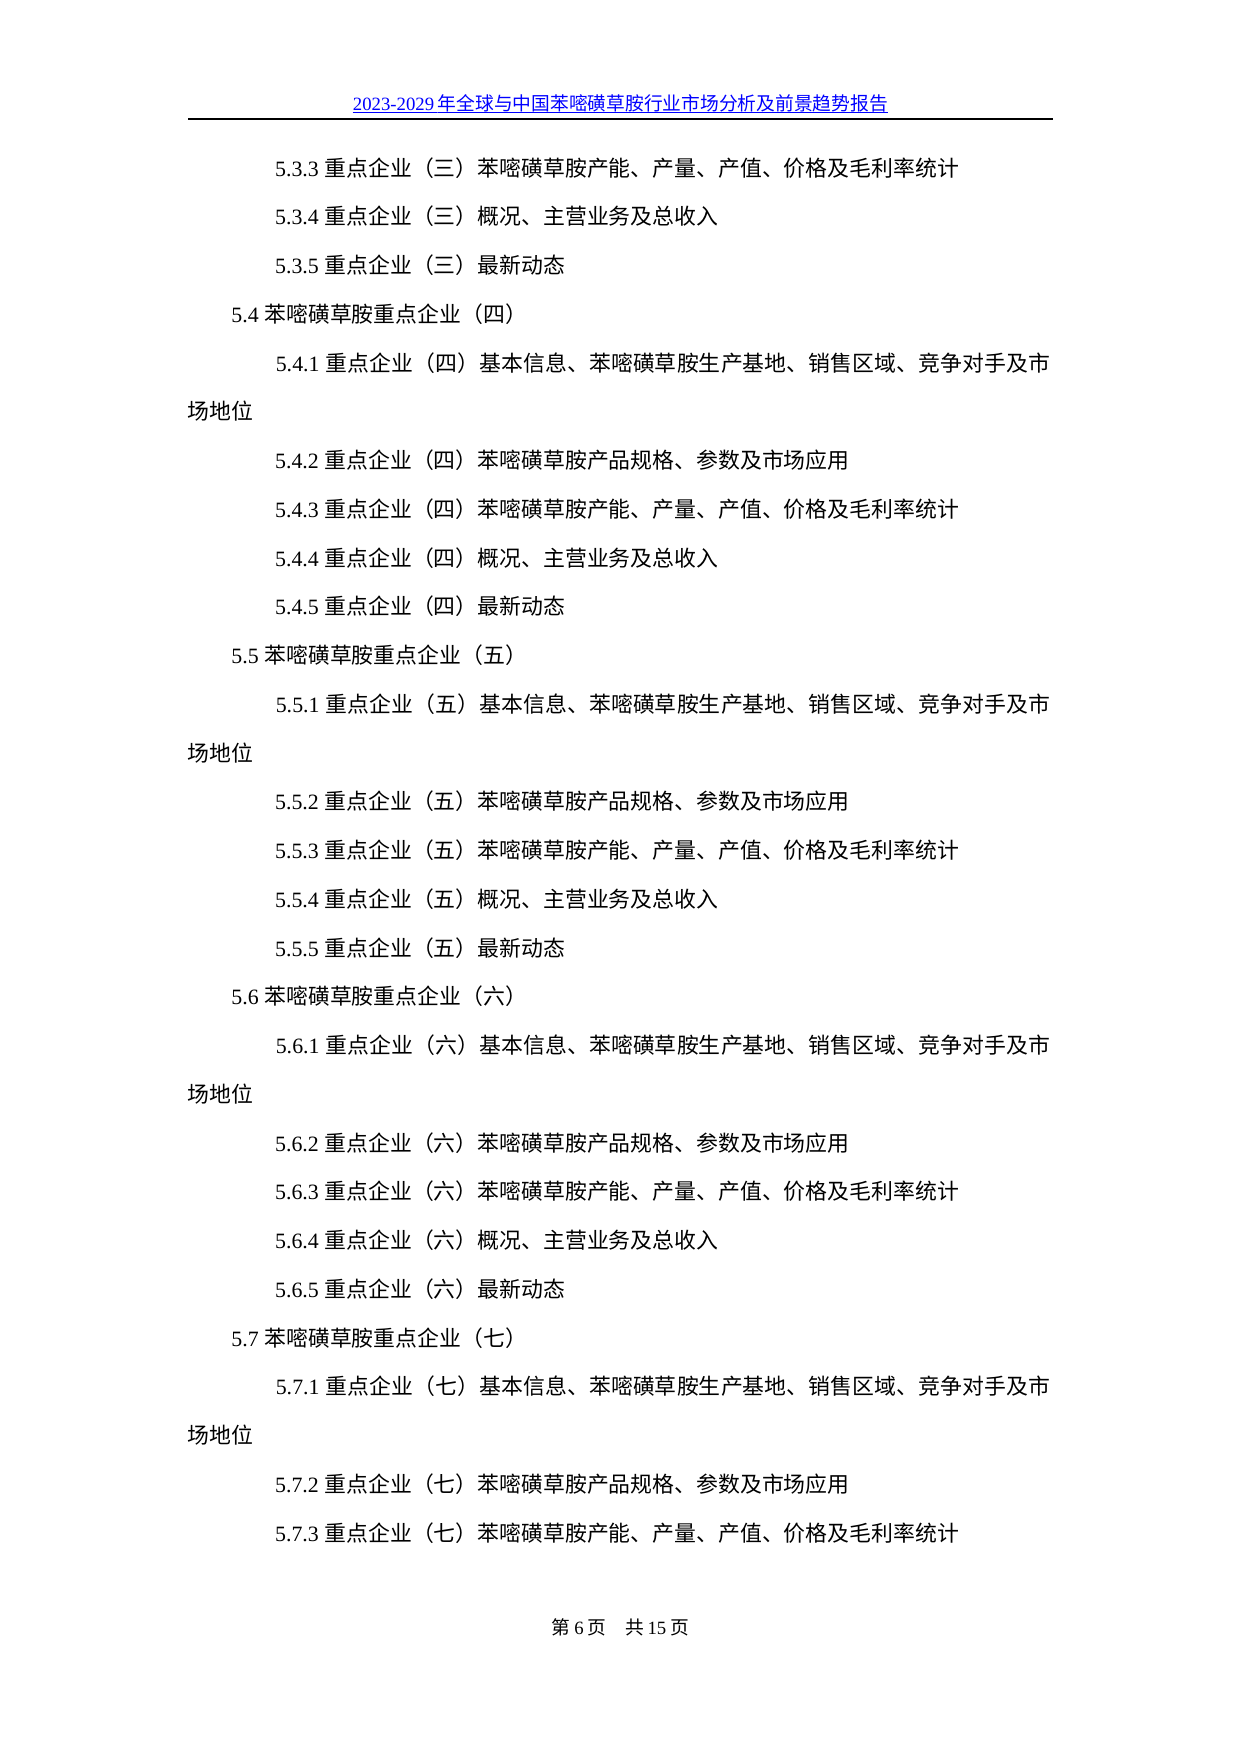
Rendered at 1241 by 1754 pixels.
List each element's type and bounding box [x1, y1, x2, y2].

text [187, 150, 1053, 1548]
